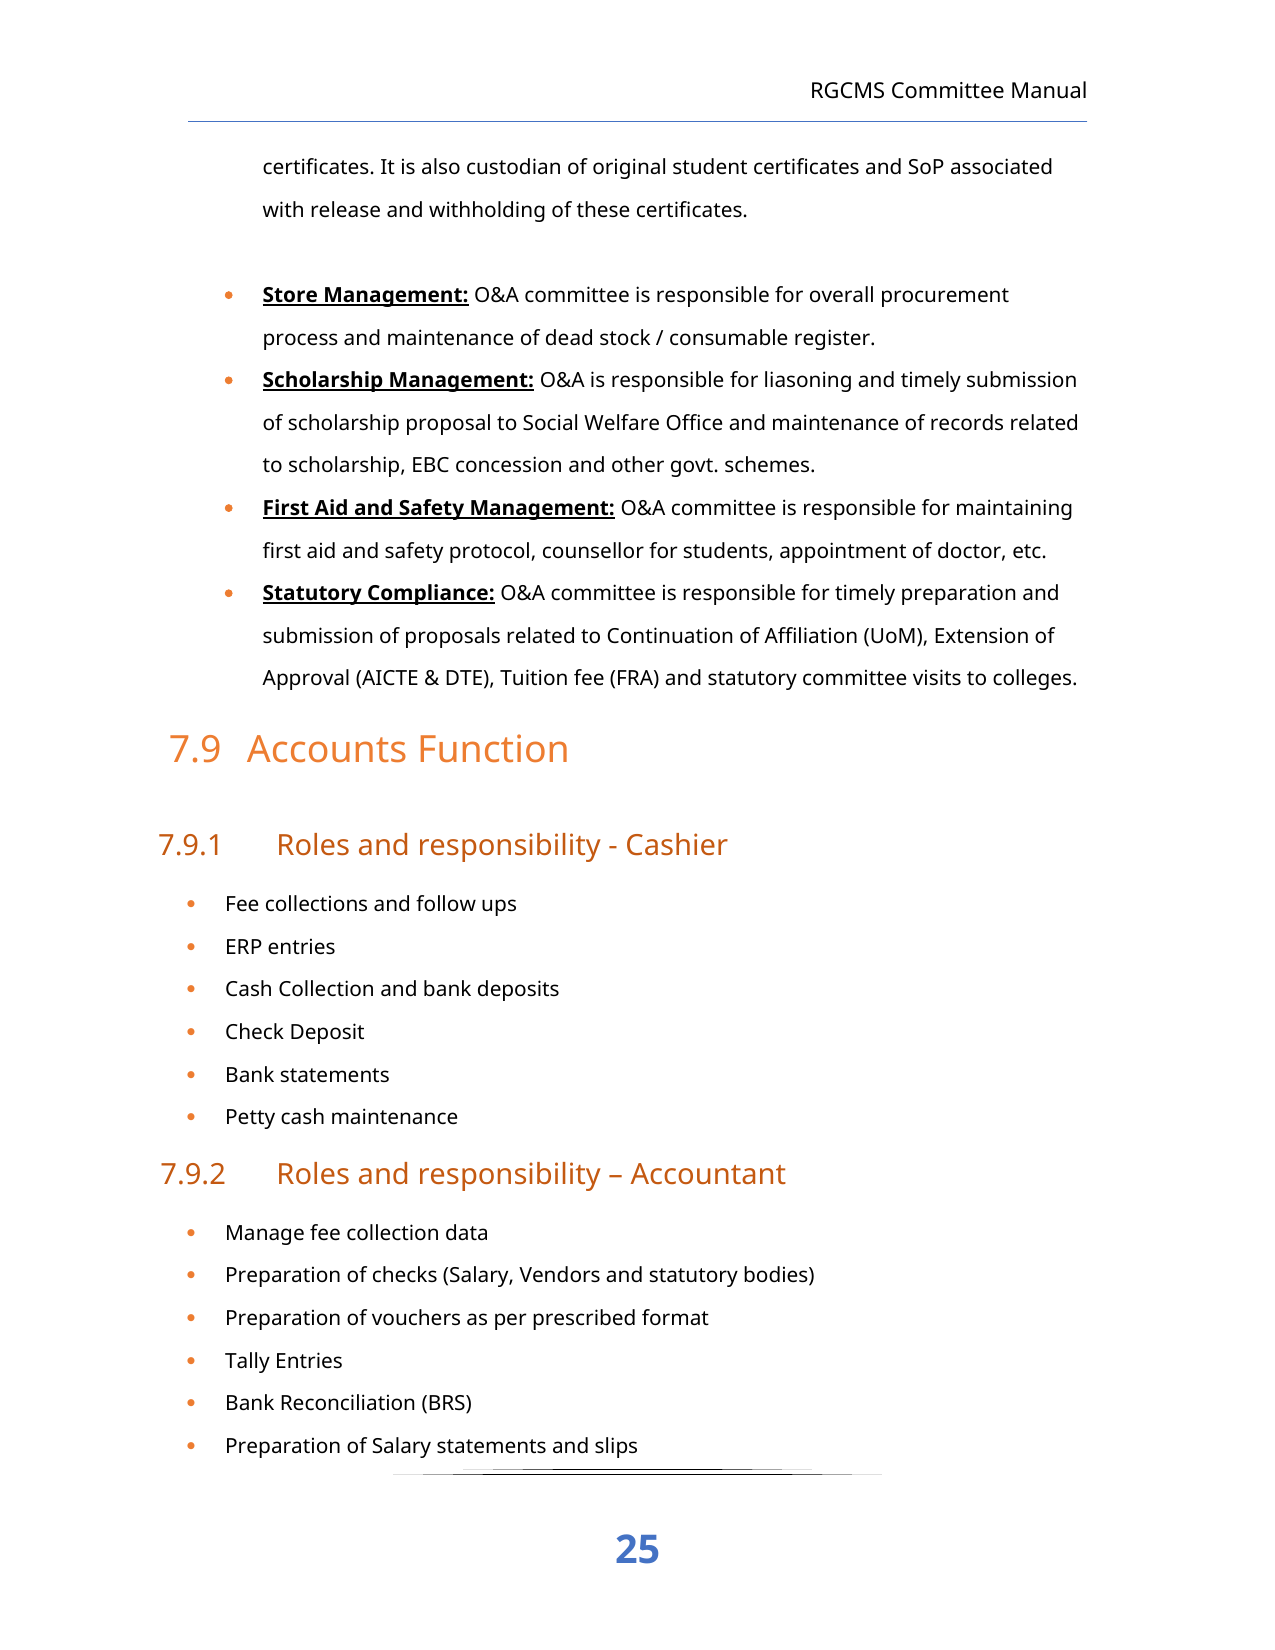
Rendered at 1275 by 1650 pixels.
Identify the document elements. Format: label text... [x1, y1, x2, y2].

list Store Management: O&A committee is responsible for overall procurement process and maintenance of dead stock / consumable register. [225, 280, 1087, 351]
subtitle Roles and responsibility - Cashier [158, 825, 1087, 864]
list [225, 152, 1087, 223]
list Bank Reconciliation (BRS) [187, 1388, 1087, 1417]
list Cash Collection and bank deposits [187, 974, 1087, 1003]
list First Aid and Safety Management: O&A committee is responsible for maintaining first aid and safety protocol, counsellor for students, appointment of doctor, etc. [225, 493, 1087, 564]
list Check Deposit [187, 1017, 1087, 1046]
list Scholarship Management: O&A is responsible for liasoning and timely submission of scholarship proposal to Social Welfare Office and maintenance of records related to scholarship, EBC concession and other govt. schemes. [225, 365, 1087, 479]
list Tally Entries [187, 1346, 1087, 1374]
list Petty cash maintenance [187, 1102, 1087, 1131]
subtitle Roles and responsibility – Accountant [160, 1153, 1087, 1193]
list Preparation of checks (Salary, Vendors and statutory bodies) [187, 1261, 1087, 1289]
list Preparation of vouchers as per prescribed format [187, 1303, 1087, 1332]
subtitle Accounts Function [168, 723, 1087, 774]
list Fee collections and follow ups [187, 889, 1087, 918]
list Statutory Compliance: O&A committee is responsible for timely preparation and submission of proposals related to Continuation of Affiliation (UoM), Extension of Approval (AICTE & DTE), Tuition fee (FRA) and statutory committee visits to colleges. [225, 578, 1087, 692]
list Manage fee collection data [187, 1218, 1087, 1246]
list Bank statements [187, 1060, 1087, 1088]
list ERP entries [187, 932, 1087, 960]
list Preparation of Salary statements and slips [187, 1431, 1087, 1459]
